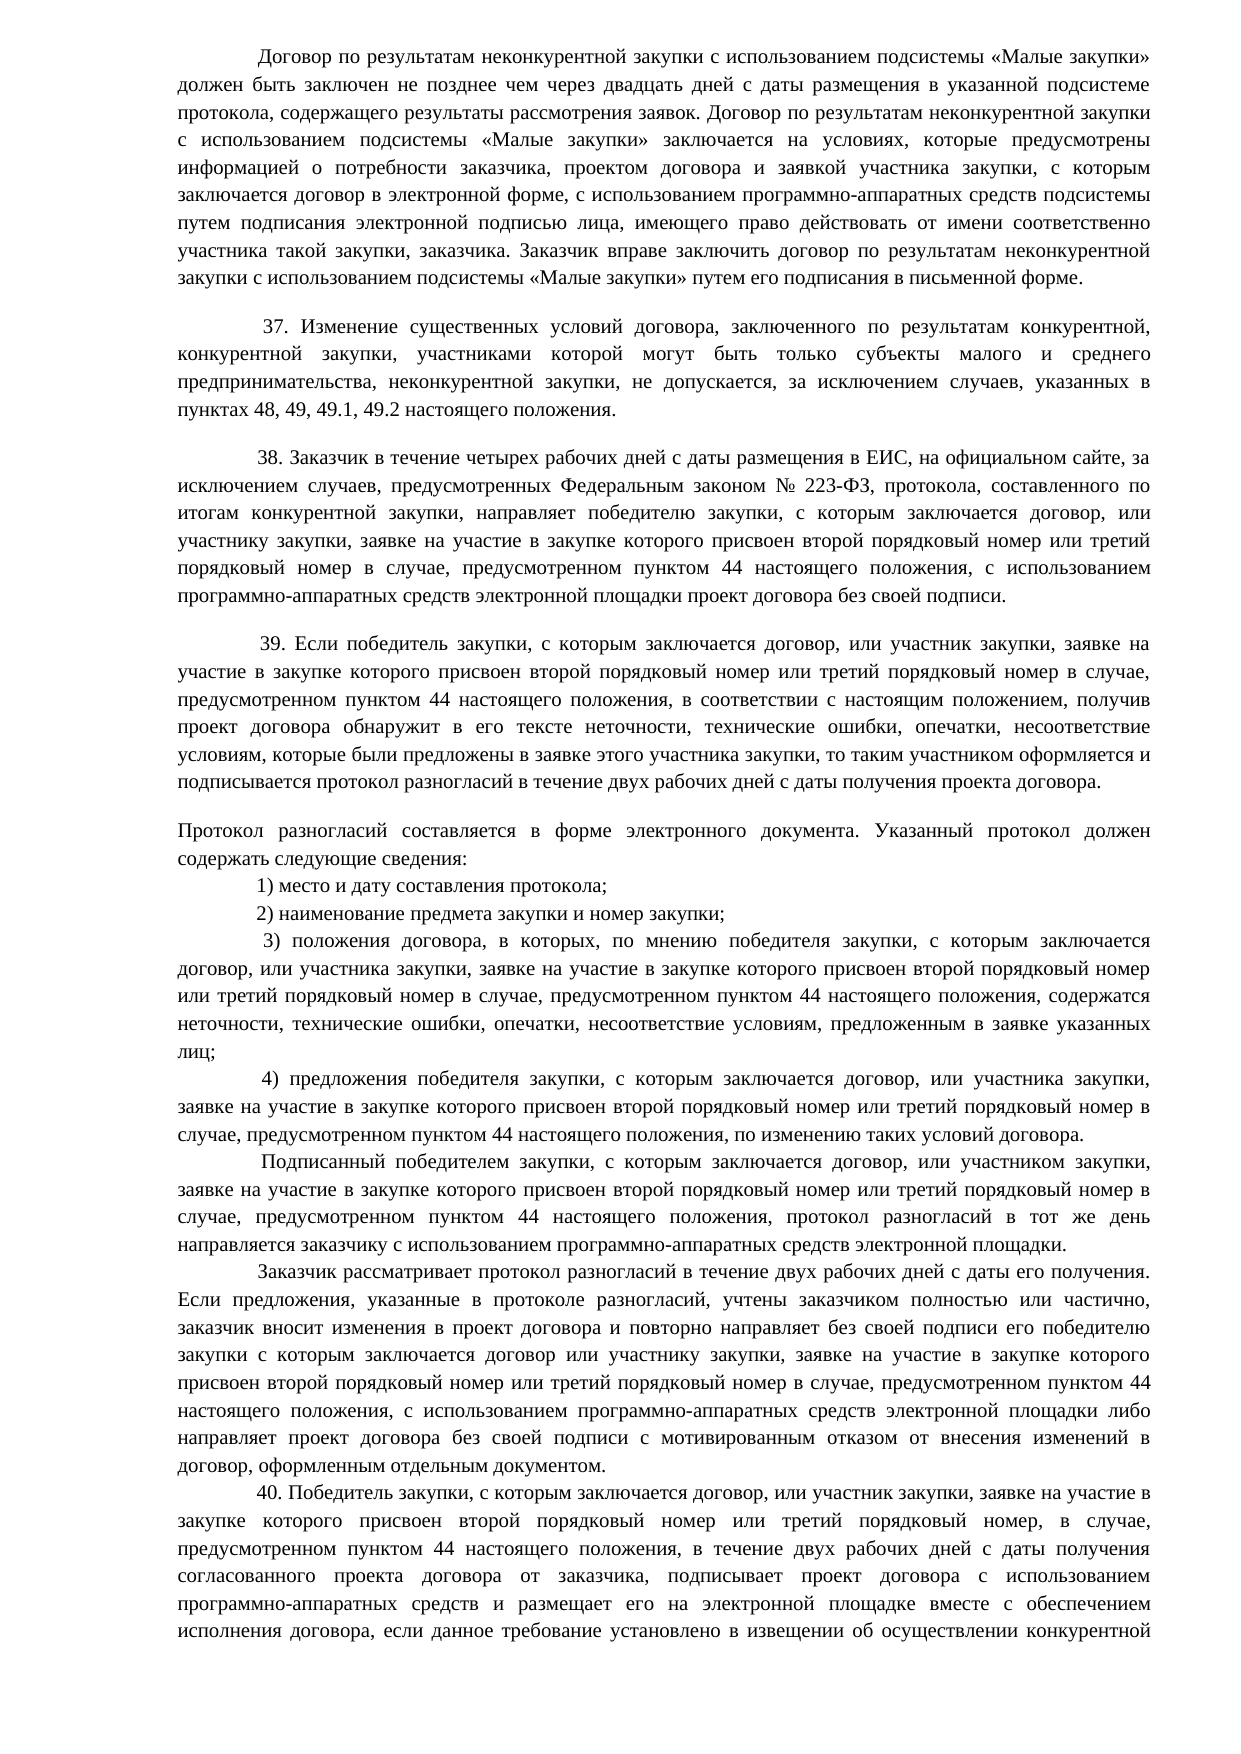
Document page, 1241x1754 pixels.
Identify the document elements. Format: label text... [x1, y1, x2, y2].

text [177, 1480, 1152, 1642]
text 1) место и дату составления протокола; [177, 873, 1152, 897]
text Подписанный победителем закупки, с которым заключается договор, или участником закупки, заявке на участие в закупке которого присвоен второй порядковый номер или третий порядковый номер в случае, предусмотренном пунктом 44 настоящего положения, протокол разногласий в тот же день направляется заказчику с использованием программно-аппаратных средств электронной площадки. [177, 1149, 1152, 1256]
text Договор по результатам неконкурентной закупки с использованием подсистемы «Малые закупки» должен быть заключен не позднее чем через двадцать дней с даты размещения в указанной подсистеме протокола, содержащего результаты рассмотрения заявок. Договор по результатам неконкурентной закупки с использованием подсистемы «Малые закупки» заключается на условиях, которые предусмотрены информацией о потребности заказчика, проектом договора и заявкой участника закупки, с которым заключается договор в электронной форме, с использованием программно-аппаратных средств подсистемы путем подписания электронной подписью лица, имеющего право действовать от имени соответственно участника такой закупки, заказчика. Заказчик вправе заключить договор по результатам неконкурентной закупки с использованием подсистемы «Малые закупки» путем его подписания в письменной форме. [177, 44, 1152, 289]
text Заказчик рассматривает протокол разногласий в течение двух рабочих дней с даты его получения. Если предложения, указанные в протоколе разногласий, учтены заказчиком полностью или частично, заказчик вносит изменения в проект договора и повторно направляет без своей подписи его победителю закупки с которым заключается договор или участнику закупки, заявке на участие в закупке которого присвоен второй порядковый номер или третий порядковый номер в случае, предусмотренном пунктом 44 настоящего положения, с использованием программно-аппаратных средств электронной площадки либо направляет проект договора без своей подписи с мотивированным отказом от внесения изменений в договор, оформленным отдельным документом. [177, 1259, 1152, 1477]
text Протокол разногласий составляется в форме электронного документа. Указанный протокол должен содержать следующие сведения: [177, 818, 1152, 869]
text 38. Заказчик в течение четырех рабочих дней с даты размещения в ЕИС, на официальном сайте, за исключением случаев, предусмотренных Федеральным законом № 223-ФЗ, протокола, составленного по итогам конкурентной закупки, направляет победителю закупки, с которым заключается договор, или участнику закупки, заявке на участие в закупке которого присвоен второй порядковый номер или третий порядковый номер в случае, предусмотренном пунктом 44 настоящего положения, с использованием программно-аппаратных средств электронной площадки проект договора без своей подписи. [177, 445, 1152, 607]
text 4) предложения победителя закупки, с которым заключается договор, или участника закупки, заявке на участие в закупке которого присвоен второй порядковый номер или третий порядковый номер в случае, предусмотренном пунктом 44 настоящего положения, по изменению таких условий договора. [177, 1066, 1152, 1146]
text 39. Если победитель закупки, с которым заключается договор, или участник закупки, заявке на участие в закупке которого присвоен второй порядковый номер или третий порядковый номер в случае, предусмотренном пунктом 44 настоящего положения, в соответствии с настоящим положением, получив проект договора обнаружит в его тексте неточности, технические ошибки, опечатки, несоответствие условиям, которые были предложены в заявке этого участника закупки, то таким участником оформляется и подписывается протокол разногласий в течение двух рабочих дней с даты получения проекта договора. [177, 631, 1152, 793]
text 37. Изменение существенных условий договора, заключенного по результатам конкурентной, конкурентной закупки, участниками которой могут быть только субъекты малого и среднего предпринимательства, неконкурентной закупки, не допускается, за исключением случаев, указанных в пунктах 48, 49, 49.1, 49.2 настоящего положения. [177, 314, 1152, 421]
text 2) наименование предмета закупки и номер закупки; [177, 901, 1152, 925]
text 3) положения договора, в которых, по мнению победителя закупки, с которым заключается договор, или участника закупки, заявке на участие в закупке которого присвоен второй порядковый номер или третий порядковый номер в случае, предусмотренном пунктом 44 настоящего положения, содержатся неточности, технические ошибки, опечатки, несоответствие условиям, предложенным в заявке указанных лиц; [177, 928, 1152, 1063]
